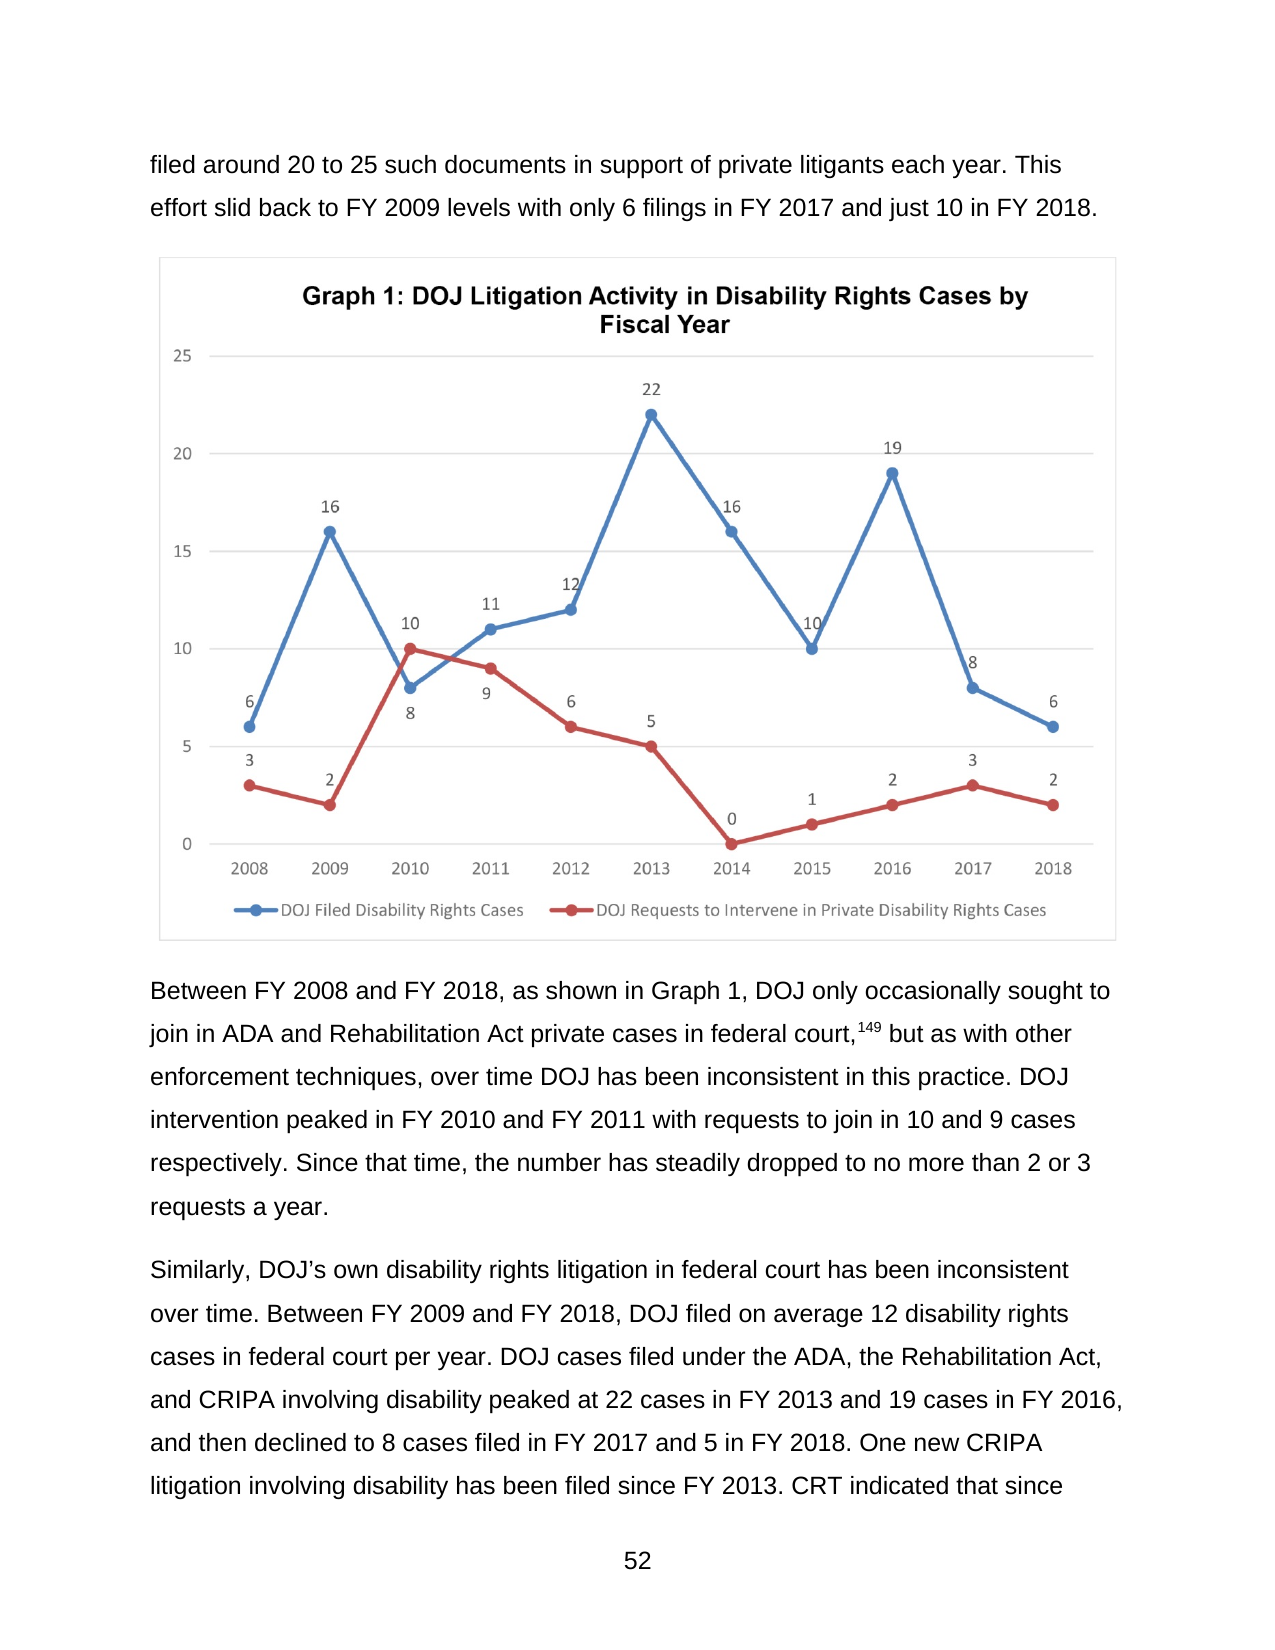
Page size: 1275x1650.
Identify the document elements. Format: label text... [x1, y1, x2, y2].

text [150, 1255, 1125, 1500]
picture [158, 257, 1117, 941]
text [150, 150, 1125, 222]
text Between FY 2008 and FY 2018, as shown in Graph 1, DOJ only occasionally sought to join in ADA and Rehabilitation Act private cases in federal court, but as with other enforcement techniques, over time DOJ has been inconsistent in this practice. DOJ intervention peaked in FY 2010 and FY 2011 with requests to join in 10 and 9 cases respectively. Since that time, the number has steadily dropped to no more than 2 or 3 requests a year. [150, 976, 1125, 1220]
